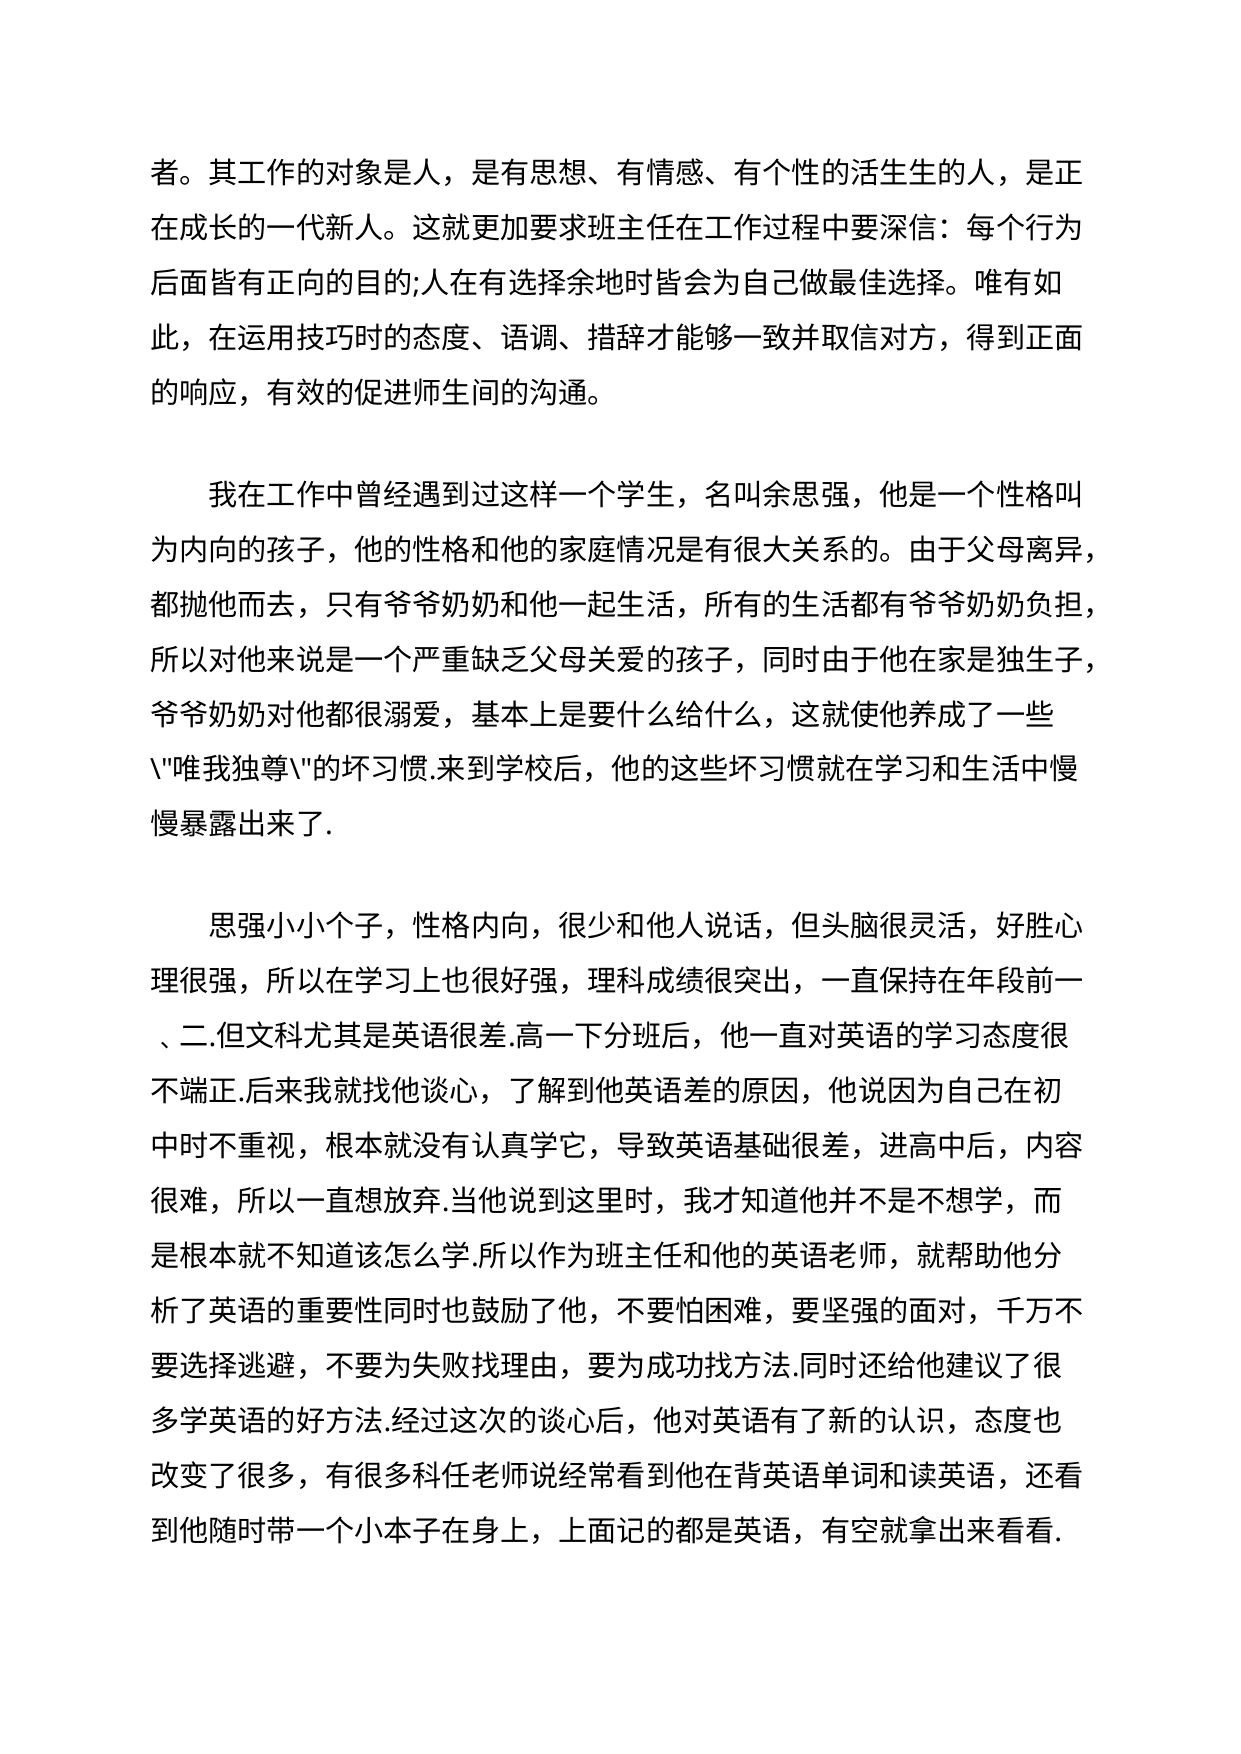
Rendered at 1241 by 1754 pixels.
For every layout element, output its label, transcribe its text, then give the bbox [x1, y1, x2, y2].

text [150, 150, 1090, 412]
text 我在工作中曾经遇到过这样一个学生，名叫余思强，他是一个性格叫为内向的孩子，他的性格和他的家庭情况是有很大关系的。由于父母离异，都抛他而去，只有爷爷奶奶和他一起生活，所有的生活都有爷爷奶奶负担，所以对他来说是一个严重缺乏父母关爱的孩子，同时由于他在家是独生子，爷爷奶奶对他都很溺爱，基本上是要什么给什么，这就使他养成了一些\"唯我独尊\"的坏习惯.来到学校后，他的这些坏习惯就在学习和生活中慢慢暴露出来了. [150, 471, 1090, 843]
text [150, 903, 1090, 1550]
